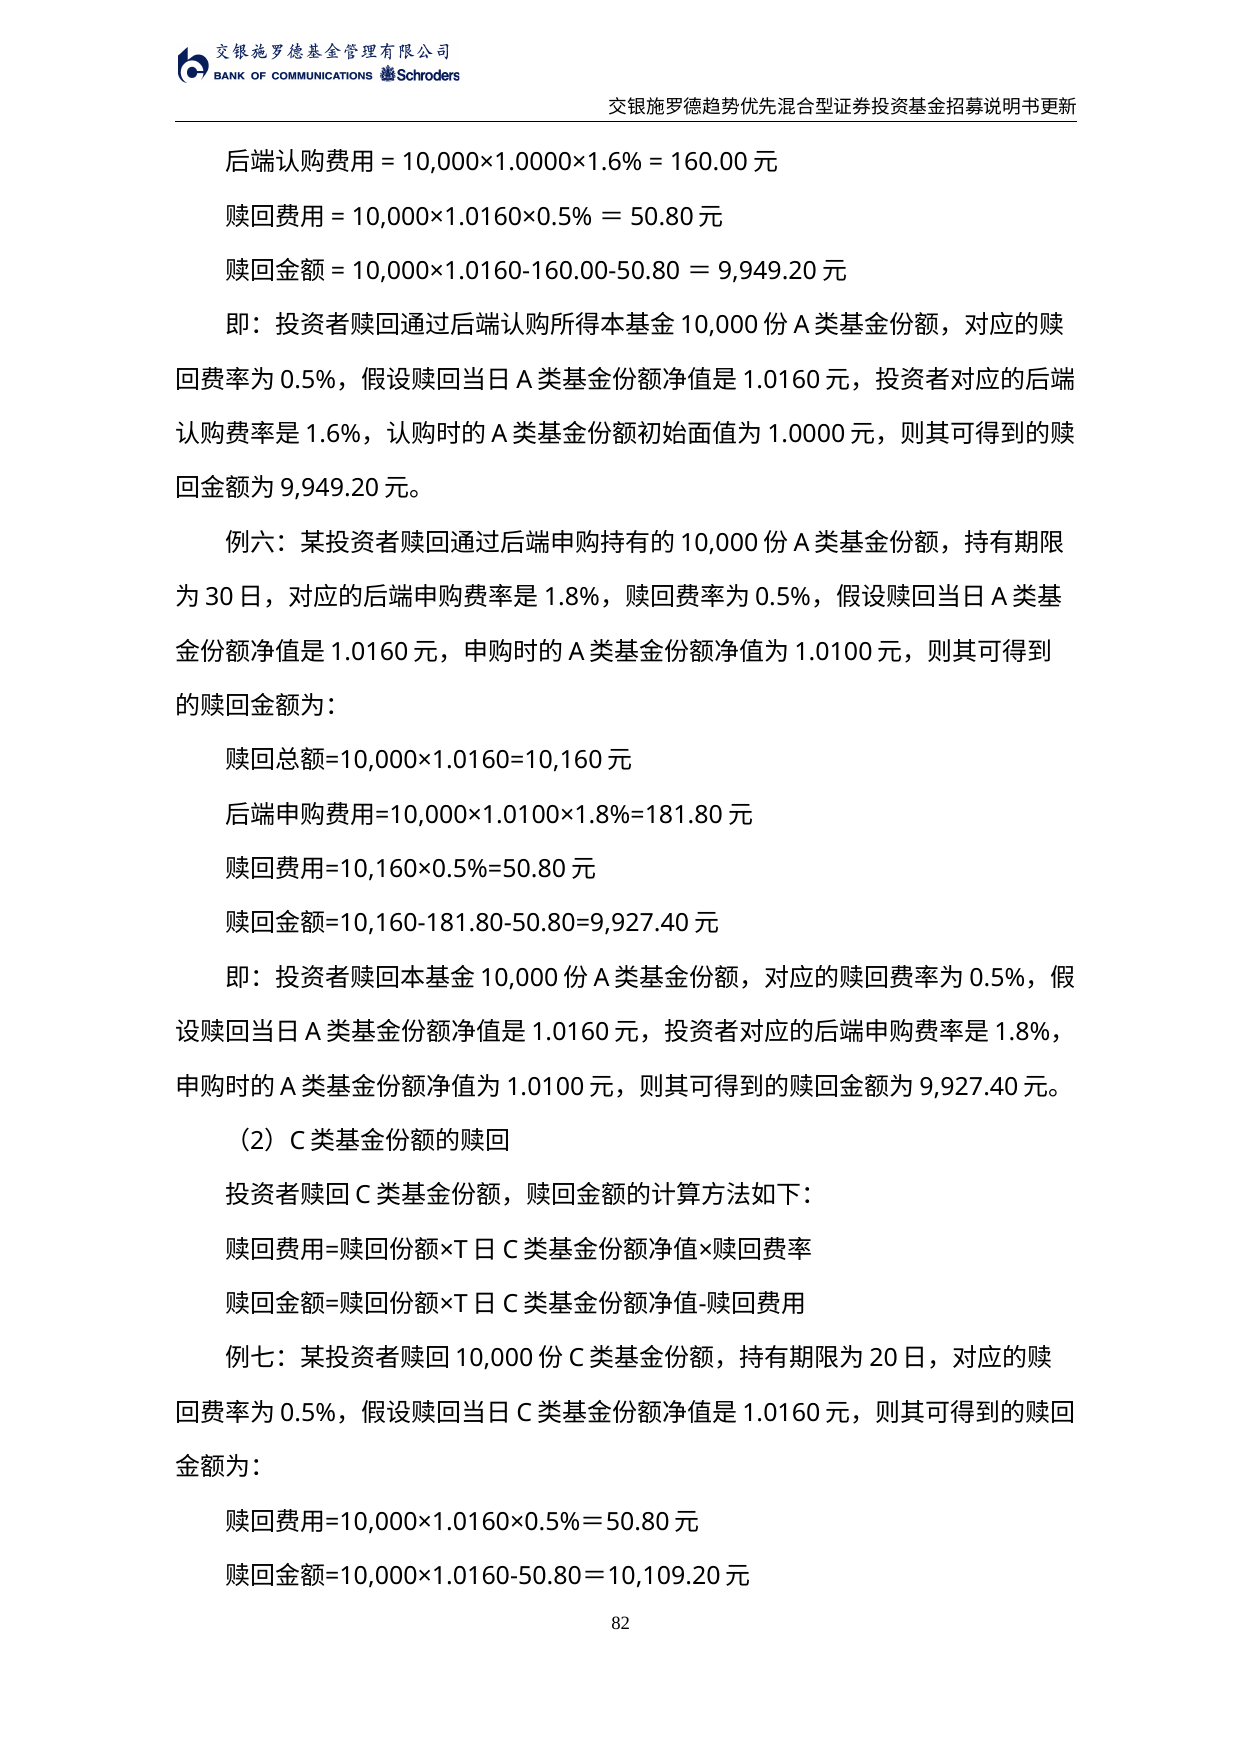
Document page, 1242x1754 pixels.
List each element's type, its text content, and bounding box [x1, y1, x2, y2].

text 赎回费用=10,160×0.5%=50.80元 [175, 848, 1077, 885]
text 赎回金额=10,160-181.80-50.80=9,927.40元 [175, 903, 1077, 939]
text 赎回费用=赎回份额×T日C类基金份额净值×赎回费率 [175, 1229, 1077, 1265]
text 赎回金额 = 10,000×1.0160-160.00-50.80 ＝ 9,949.20元 [175, 250, 1077, 287]
text 例七：某投资者赎回10,000份C类基金份额，持有期限为20日，对应的赎回费率为0.5%，假设赎回当日C类基金份额净值是1.0160元，则其可得到的赎回金额为： [175, 1338, 1077, 1483]
text 即：投资者赎回本基金10,000份A类基金份额，对应的赎回费率为0.5%，假设赎回当日A类基金份额净值是1.0160元，投资者对应的后端申购费率是1.8%，申购时的A类基金份额净值为1.0100元，则其可得到的赎回金额为9,927.40元。 [175, 957, 1077, 1102]
text （2）C类基金份额的赎回 [175, 1120, 1077, 1157]
text 赎回金额=赎回份额×T日C类基金份额净值-赎回费用 [175, 1283, 1077, 1320]
text 后端申购费用=10,000×1.0100×1.8%=181.80元 [175, 794, 1077, 830]
text 赎回费用=10,000×1.0160×0.5%＝50.80元 [175, 1501, 1077, 1537]
text 赎回金额=10,000×1.0160-50.80＝10,109.20元 [175, 1555, 1077, 1592]
text 赎回总额=10,000×1.0160=10,160元 [175, 740, 1077, 776]
text 即：投资者赎回通过后端认购所得本基金10,000份A类基金份额，对应的赎回费率为0.5%，假设赎回当日A类基金份额净值是1.0160元，投资者对应的后端认购费率是1.6%，认购时的A类基金份额初始面值为1.0000元，则其可得到的赎回金额为9,949.20元。 [175, 305, 1077, 504]
text 赎回费用 = 10,000×1.0160×0.5% ＝ 50.80元 [175, 196, 1077, 232]
picture [178, 43, 460, 83]
text 后端认购费用 = 10,000×1.0000×1.6% = 160.00元 [175, 142, 1077, 178]
text 投资者赎回C类基金份额，赎回金额的计算方法如下： [175, 1175, 1077, 1211]
text 例六：某投资者赎回通过后端申购持有的10,000份A类基金份额，持有期限为30日，对应的后端申购费率是1.8%，赎回费率为0.5%，假设赎回当日A类基金份额净值是1.0160元，申购时的A类基金份额净值为1.0100元，则其可得到的赎回金额为： [175, 522, 1077, 722]
